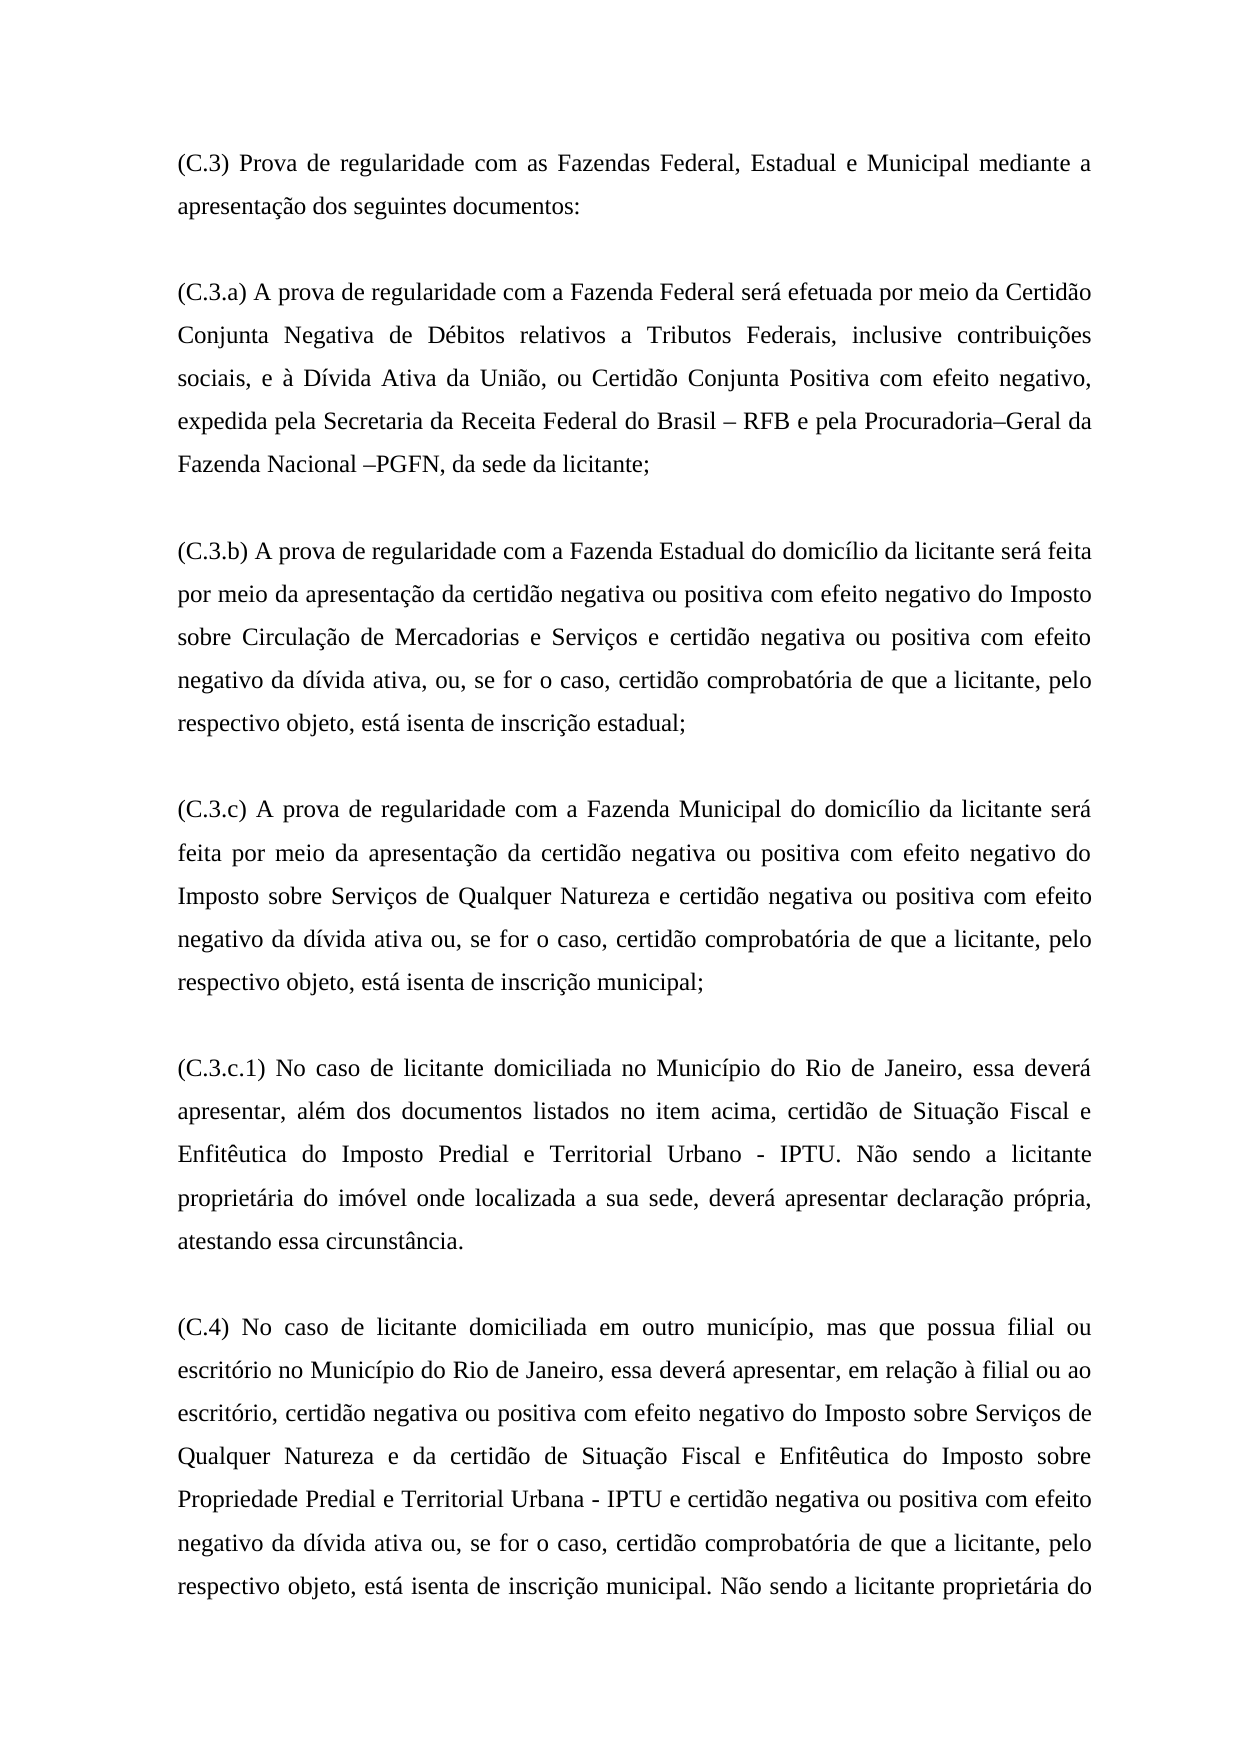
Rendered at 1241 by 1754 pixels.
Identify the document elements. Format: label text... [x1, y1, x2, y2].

text (C.3.b) A prova de regularidade com a Fazenda Estadual do domicílio da licitante será feita por meio da apresentação da certidão negativa ou positiva com efeito negativo do Imposto sobre Circulação de Mercadorias e Serviços e certidão negativa ou positiva com efeito negativo da dívida ativa, ou, se for o caso, certidão comprobatória de que a licitante, pelo respectivo objeto, está isenta de inscrição estadual; [177, 536, 1093, 737]
text (C.3.c.1) No caso de licitante domiciliada no Município do Rio de Janeiro, essa deverá apresentar, além dos documentos listados no item acima, certidão de Situação Fiscal e Enfitêutica do Imposto Predial e Territorial Urbano - IPTU. Não sendo a licitante proprietária do imóvel onde localizada a sua sede, deverá apresentar declaração própria, atestando essa circunstância. [177, 1053, 1093, 1254]
text (C.3.a) A prova de regularidade com a Fazenda Federal será efetuada por meio da Certidão Conjunta Negativa de Débitos relativos a Tributos Federais, inclusive contribuições sociais, e à Dívida Ativa da União, ou Certidão Conjunta Positiva com efeito negativo, expedida pela Secretaria da Receita Federal do Brasil – RFB e pela Procuradoria–Geral da Fazenda Nacional –PGFN, da sede da licitante; [177, 277, 1093, 478]
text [177, 1312, 1093, 1599]
text (C.3) Prova de regularidade com as Fazendas Federal, Estadual e Municipal mediante a apresentação dos seguintes documentos: [177, 148, 1093, 219]
text (C.3.c) A prova de regularidade com a Fazenda Municipal do domicílio da licitante será feita por meio da apresentação da certidão negativa ou positiva com efeito negativo do Imposto sobre Serviços de Qualquer Natureza e certidão negativa ou positiva com efeito negativo da dívida ativa ou, se for o caso, certidão comprobatória de que a licitante, pelo respectivo objeto, está isenta de inscrição municipal; [177, 794, 1093, 996]
